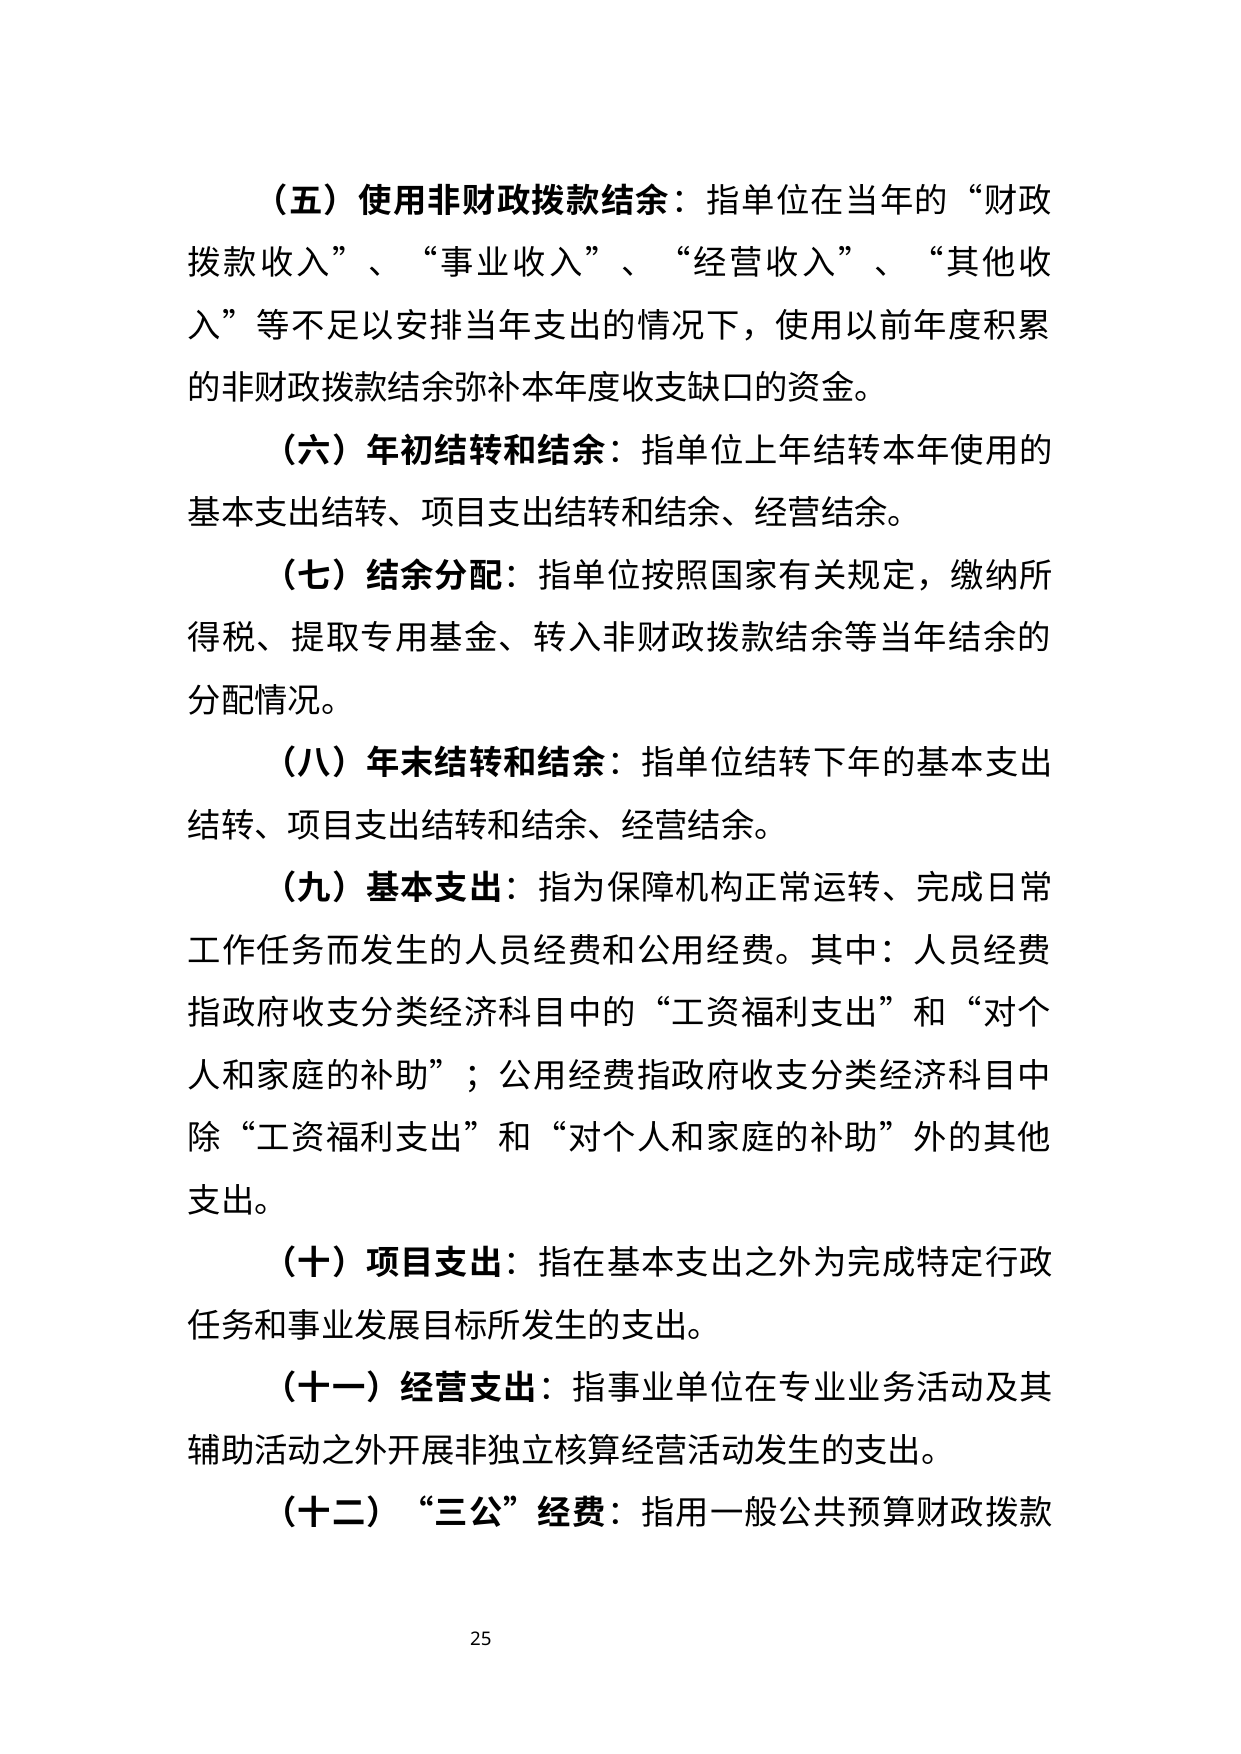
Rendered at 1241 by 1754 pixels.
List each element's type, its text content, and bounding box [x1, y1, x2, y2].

text （七）结余分配：指单位按照国家有关规定，缴纳所得税、提取专用基金、转入非财政拨款结余等当年结余的分配情况。 [187, 537, 1053, 724]
text （五）使用非财政拨款结余：指单位在当年的“财政拨款收入”、“事业收入”、“经营收入”、“其他收入”等不足以安排当年支出的情况下，使用以前年度积累的非财政拨款结余弥补本年度收支缺口的资金。 [187, 162, 1053, 412]
text （九）基本支出：指为保障机构正常运转、完成日常工作任务而发生的人员经费和公用经费。其中：人员经费指政府收支分类经济科目中的“工资福利支出”和“对个人和家庭的补助”；公用经费指政府收支分类经济科目中除“工资福利支出”和“对个人和家庭的补助”外的其他支出。 [187, 849, 1053, 1224]
text （十）项目支出：指在基本支出之外为完成特定行政任务和事业发展目标所发生的支出。 [187, 1224, 1053, 1349]
text （八）年末结转和结余：指单位结转下年的基本支出结转、项目支出结转和结余、经营结余。 [187, 724, 1053, 849]
text （十一）经营支出：指事业单位在专业业务活动及其辅助活动之外开展非独立核算经营活动发生的支出。 [187, 1349, 1053, 1474]
text （六）年初结转和结余：指单位上年结转本年使用的基本支出结转、项目支出结转和结余、经营结余。 [187, 412, 1053, 537]
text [187, 1474, 1053, 1537]
